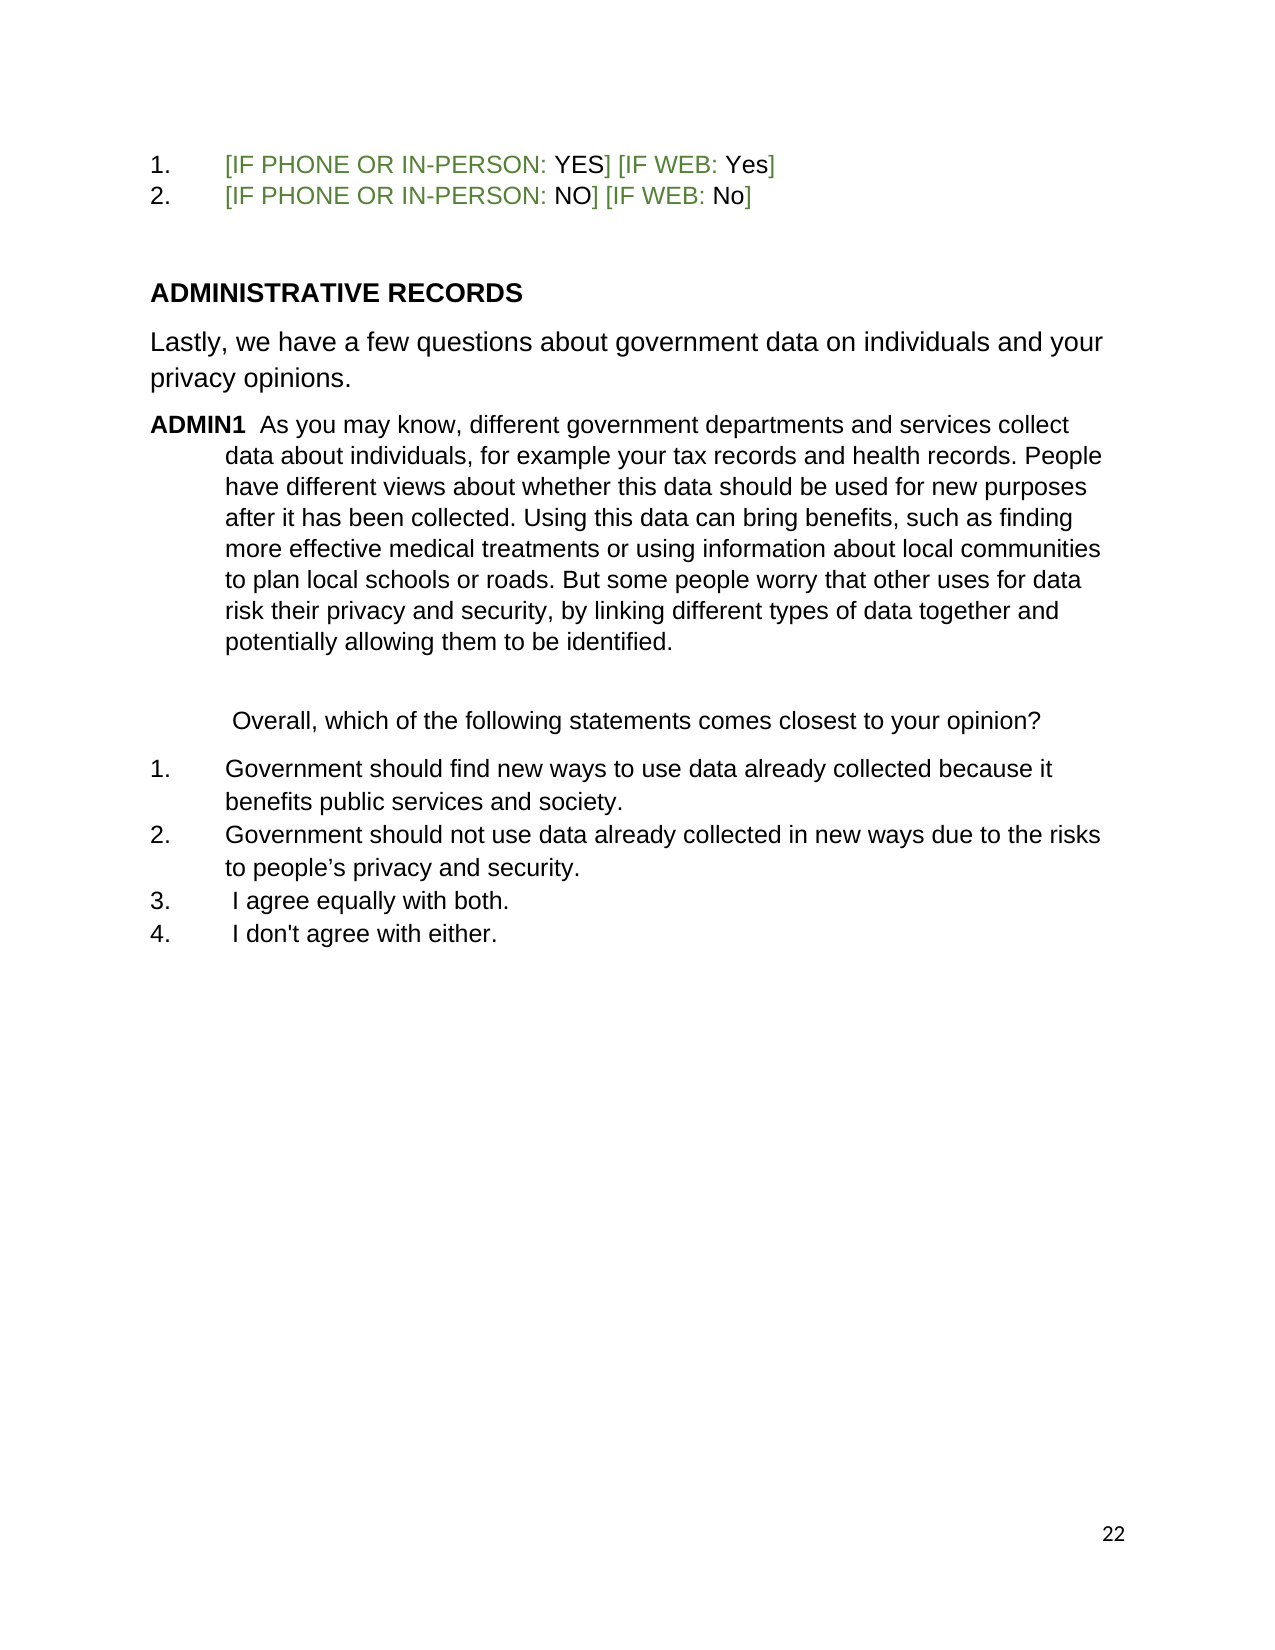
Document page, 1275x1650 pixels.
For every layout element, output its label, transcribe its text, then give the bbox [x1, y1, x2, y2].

text 3. I agree equally with both. [150, 886, 1125, 914]
text ADMIN1 As you may know, different government departments and services collect data about individuals, for example your tax records and health records. People have different views about whether this data should be used for new purposes after it has been collected. Using this data can bring benefits, such as finding more effective medical treatments or using information about local communities to plan local schools or roads. But some people worry that other uses for data risk their privacy and security, by linking different types of data together and potentially allowing them to be identified. [150, 410, 1125, 656]
text Lastly, we have a few questions about government data on individuals and your privacy opinions. [150, 326, 1125, 393]
text 1. [IF PHONE OR IN-PERSON: YES] [IF WEB: Yes] 2. [IF PHONE OR IN-PERSON: NO] [IF WEB: No] [150, 150, 1125, 210]
text 4. I don't agree with either. [150, 919, 1125, 948]
text 1. Government should find new ways to use data already collected because it benefits public services and society. [150, 754, 1125, 816]
text ADMINISTRATIVE RECORDS [150, 277, 1125, 308]
text 2. Government should not use data already collected in new ways due to the risks to people’s privacy and security. [150, 820, 1125, 882]
text Overall, which of the following statements comes closest to your opinion? [150, 675, 1125, 735]
